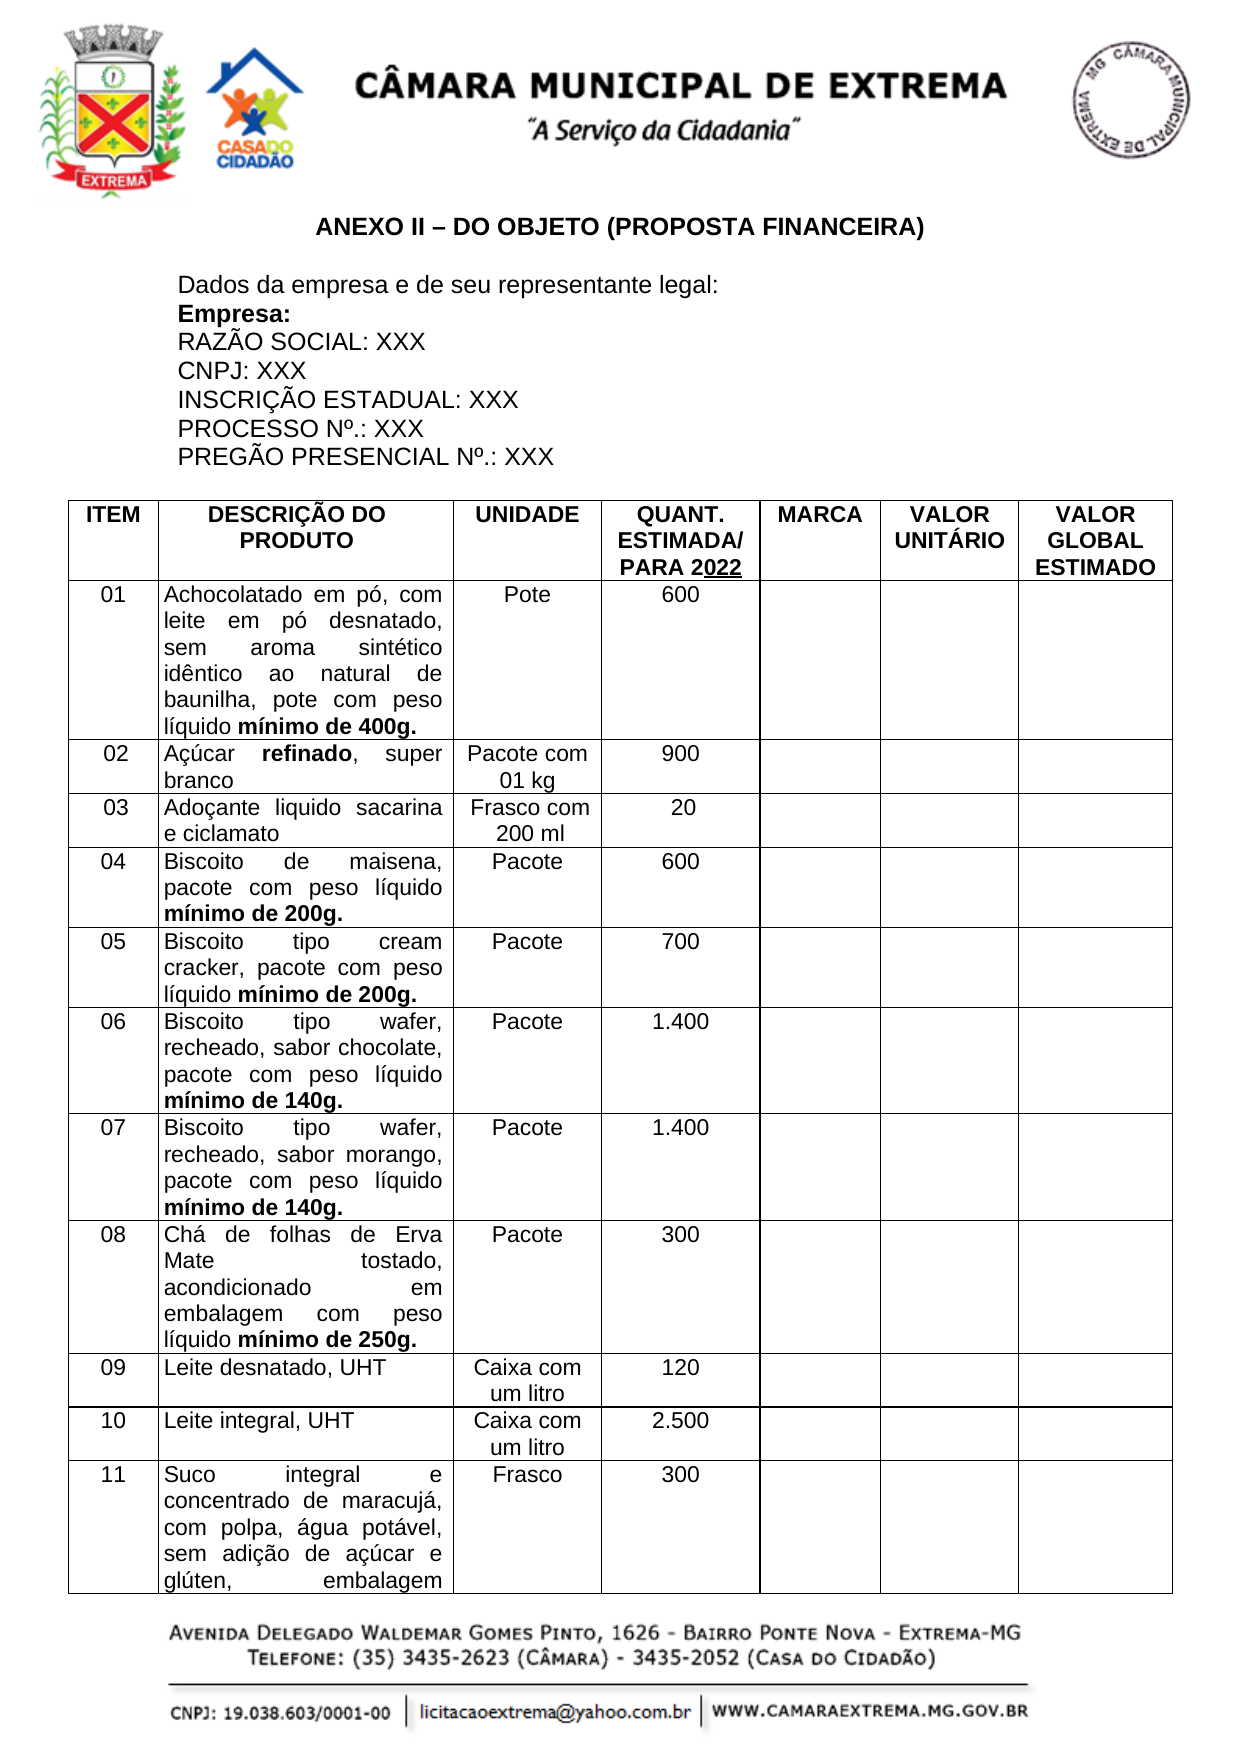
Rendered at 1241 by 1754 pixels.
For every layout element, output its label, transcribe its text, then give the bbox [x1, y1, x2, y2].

table_cell Biscoito tipo cream cracker, pacote com peso líquido mínimo de 200g. [159, 928, 453, 1007]
table_cell Açúcar refinado, super branco [159, 740, 453, 793]
table_cell Pacote com [454, 740, 601, 793]
table_cell 02 [69, 740, 158, 793]
table_cell [881, 581, 1018, 739]
table_cell Biscoito tipo wafer, recheado, sabor morango, pacote com peso líquido mínimo de 140g. [159, 1114, 453, 1220]
table_cell Achocolatado em pó, com leite em pó desnatado, sem aroma sintético idêntico ao natural de baunilha, pote com peso líquido mínimo de 400g. [159, 581, 453, 739]
picture [0, 1596, 1239, 1753]
table_cell 1.400 [602, 1114, 759, 1220]
text PREGÃO PRESENCIAL Nº.: XXX [177, 442, 1063, 471]
table_cell 300 [602, 1461, 759, 1593]
table_cell 09 [69, 1354, 158, 1406]
table_cell [1019, 1114, 1172, 1220]
table_cell Pacote [454, 1221, 601, 1353]
table_cell [881, 1461, 1018, 1593]
table_cell [881, 1114, 1018, 1220]
table_cell 2.500 [602, 1408, 759, 1460]
table_cell [761, 1408, 880, 1460]
table_cell [761, 848, 880, 927]
text Empresa: [177, 299, 1063, 327]
table_header MARCA [761, 501, 880, 580]
table_cell [761, 1114, 880, 1220]
table_cell 11 [69, 1461, 158, 1593]
table_cell [761, 794, 880, 847]
table_header VALOR UNITÁRIO [881, 501, 1018, 580]
table_cell 300 [602, 1221, 759, 1353]
table_cell 03 [69, 794, 158, 847]
table_cell [761, 1221, 880, 1353]
table_cell 04 [69, 848, 158, 927]
table_cell [1019, 581, 1172, 739]
table_cell Pacote [454, 1008, 601, 1113]
text INSCRIÇÃO ESTADUAL: XXX [177, 385, 1063, 414]
table_cell Frasco [454, 1461, 601, 1593]
table_cell [881, 740, 1018, 793]
text CNPJ: XXX [177, 356, 1063, 385]
table_cell Biscoito de maisena, pacote com peso líquido mínimo de 200g. [159, 848, 453, 927]
table_cell [761, 928, 880, 1007]
table_cell Pacote [454, 928, 601, 1007]
table_cell [881, 928, 1018, 1007]
table_cell [1019, 1008, 1172, 1113]
table_cell Caixa com um litro [454, 1408, 601, 1460]
table_cell 07 [69, 1114, 158, 1220]
table_cell Caixa com um litro [454, 1354, 601, 1406]
table_cell [1019, 794, 1172, 847]
table_cell 08 [69, 1221, 158, 1353]
table_cell Biscoito tipo wafer, recheado, sabor chocolate, pacote com peso líquido mínimo de 140g. [159, 1008, 453, 1113]
table_cell Pacote [454, 848, 601, 927]
picture [0, 0, 1239, 213]
table_cell 120 [602, 1354, 759, 1406]
table_cell Chá de folhas de Erva Mate tostado, acondicionado em embalagem com peso líquido mínimo de 250g. [159, 1221, 453, 1353]
table_cell Adoçante liquido sacarina e ciclamato [159, 794, 453, 847]
table_cell 1.400 [602, 1008, 759, 1113]
table_header VALOR GLOBAL ESTIMADO [1019, 501, 1172, 580]
table_cell 01 [69, 581, 158, 739]
table_cell 600 [602, 848, 759, 927]
table_cell 20 [602, 794, 759, 847]
table_cell Leite integral, UHT [159, 1408, 453, 1460]
table_header UNIDADE [454, 501, 601, 580]
table_cell Suco integral e concentrado de maracujá, com polpa, água potável, sem adição de açúcar e glúten, embalagem mínima de 500ml, rende mínimo de 2 litros [159, 1461, 453, 1593]
text PROCESSO Nº.: XXX [177, 414, 1063, 442]
table_cell 700 [602, 928, 759, 1007]
table_cell [881, 1408, 1018, 1460]
table_cell Frasco com 200 ml [454, 794, 601, 847]
table_cell [761, 581, 880, 739]
table_cell 900 [602, 740, 759, 793]
text RAZÃO SOCIAL: XXX [177, 327, 1063, 356]
table_cell [761, 740, 880, 793]
table_header ITEM [69, 501, 158, 580]
text ANEXO II – DO OBJETO (PROPOSTA FINANCEIRA) [177, 158, 1063, 241]
table_cell 06 [69, 1008, 158, 1113]
table_cell [881, 1008, 1018, 1113]
text Dados da empresa e de seu representante legal: [177, 270, 1063, 299]
table_cell [761, 1008, 880, 1113]
table_cell [881, 1354, 1018, 1406]
table_cell 05 [69, 928, 158, 1007]
table_cell 10 [69, 1408, 158, 1460]
table_cell [881, 1221, 1018, 1353]
table_cell [1019, 1461, 1172, 1593]
table_cell [1019, 1408, 1172, 1460]
table_cell [1019, 1354, 1172, 1406]
table_cell [1019, 1221, 1172, 1353]
table_header DESCRIÇÃO DO PRODUTO [159, 501, 453, 580]
table_cell [1019, 740, 1172, 793]
table_cell Leite desnatado, UHT [159, 1354, 453, 1406]
table_header QUANT. ESTIMADA/ PARA 2022 [602, 501, 759, 580]
table_cell Pacote [454, 1114, 601, 1220]
table_cell [761, 1461, 880, 1593]
table_cell [881, 794, 1018, 847]
table_cell [1019, 928, 1172, 1007]
table_cell [1019, 848, 1172, 927]
table_cell 600 [602, 581, 759, 739]
table_cell [761, 1354, 880, 1406]
table_cell [881, 848, 1018, 927]
table_cell Pote [454, 581, 601, 739]
